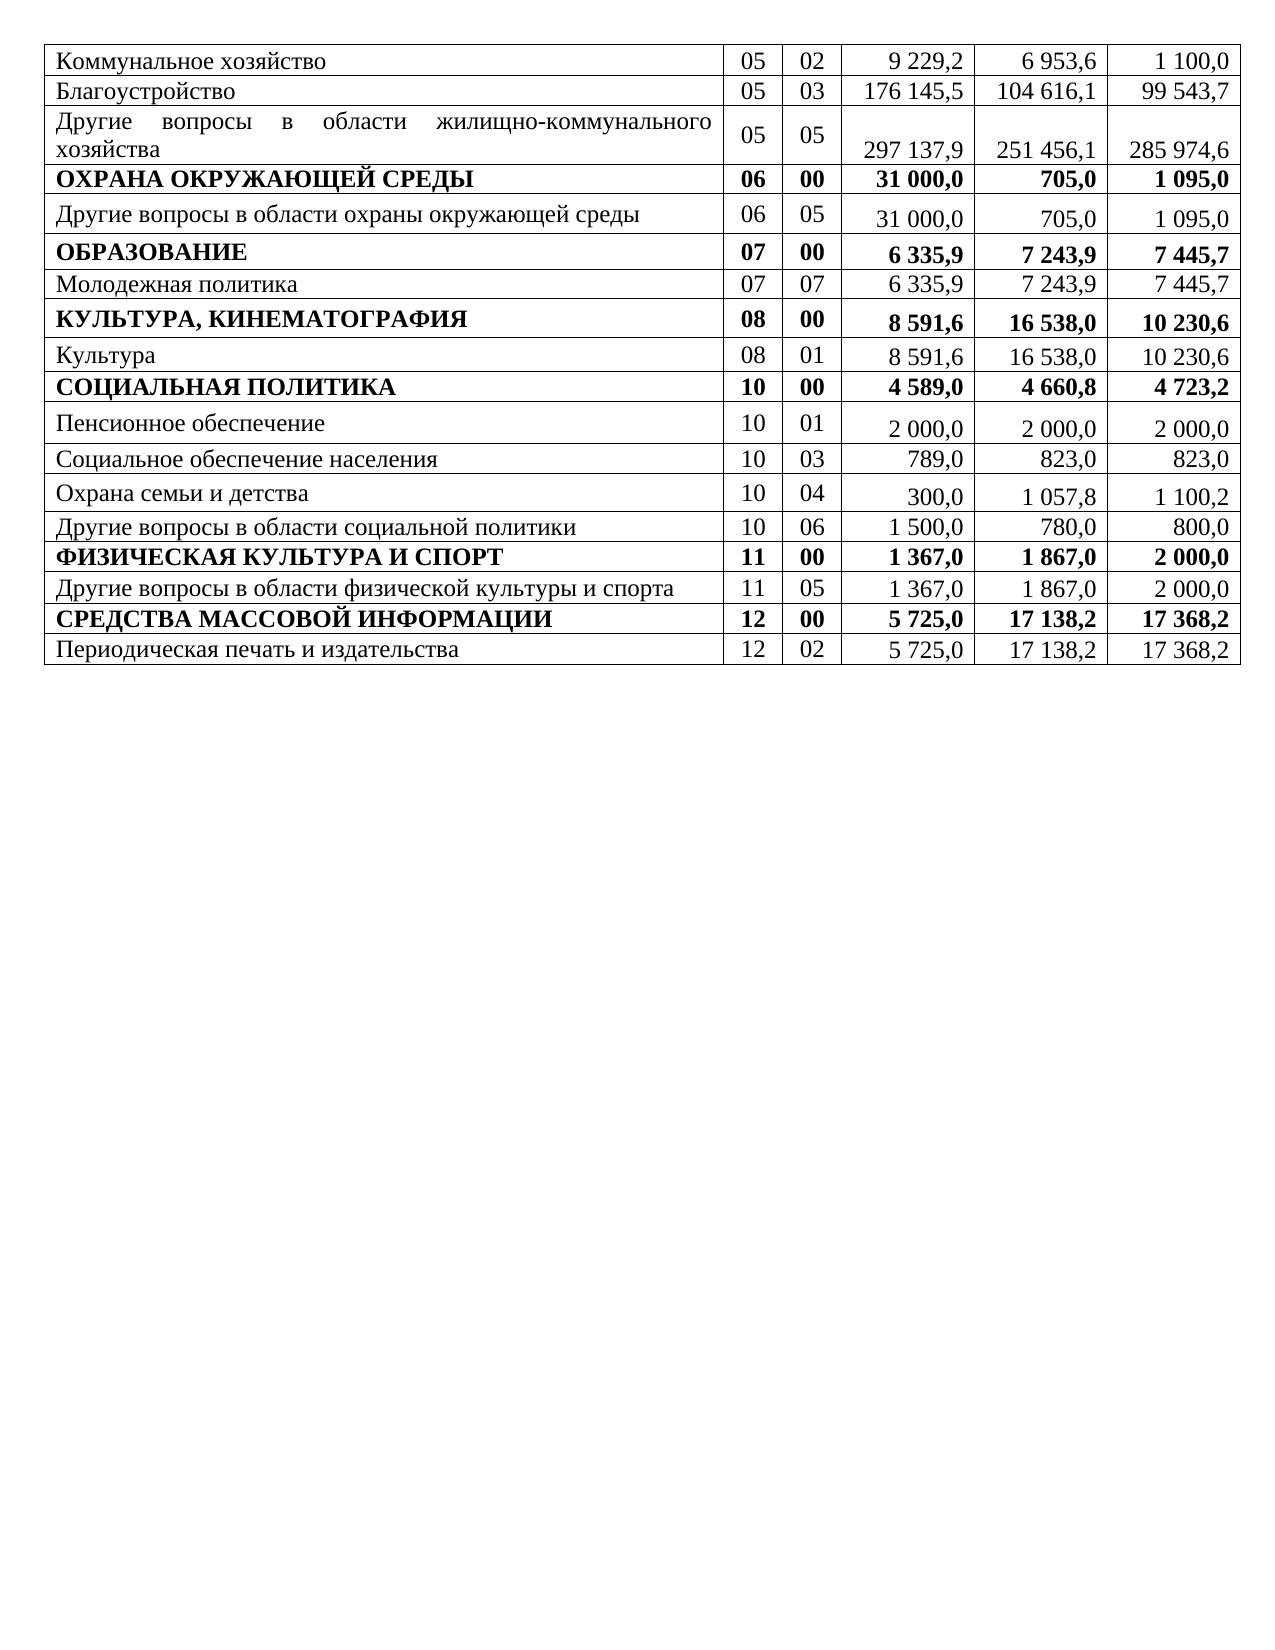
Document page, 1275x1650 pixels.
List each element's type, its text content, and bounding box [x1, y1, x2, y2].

table_cell 31 000,0 [842, 165, 974, 193]
table_cell 05 [783, 106, 841, 163]
table_cell 8 591,6 [842, 299, 974, 337]
table_cell 8 591,6 [842, 338, 974, 371]
table_cell 5 725,0 [842, 604, 974, 633]
table_cell Пенсионное обеспечение [45, 402, 723, 443]
table_cell 2 000,0 [1108, 542, 1240, 571]
table_cell 00 [783, 542, 841, 571]
table_cell 4 589,0 [842, 372, 974, 401]
table_cell 00 [783, 372, 841, 401]
table_cell 823,0 [1108, 444, 1240, 473]
table_cell 1 100,2 [1108, 474, 1240, 511]
table_cell 10 [724, 444, 782, 473]
table_cell 10 [724, 402, 782, 443]
table_cell 99 543,7 [1108, 76, 1240, 105]
table_cell 1 867,0 [975, 542, 1107, 571]
table_cell 300,0 [842, 474, 974, 511]
table_cell 10 230,6 [1108, 299, 1240, 337]
table_cell 104 616,1 [975, 76, 1107, 105]
table_cell 05 [724, 45, 782, 75]
table_cell 07 [724, 234, 782, 268]
table_cell 7 445,7 [1108, 270, 1240, 298]
table_cell 1 057,8 [975, 474, 1107, 511]
table_cell ОХРАНА ОКРУЖАЮЩЕЙ СРЕДЫ [45, 165, 723, 193]
table_cell 00 [783, 165, 841, 193]
table_cell 1 367,0 [842, 572, 974, 603]
table_cell 9 229,2 [842, 45, 974, 75]
table_cell Социальное обеспечение населения [45, 444, 723, 473]
table_cell 07 [783, 270, 841, 298]
table_cell 2 000,0 [842, 402, 974, 443]
table_cell 05 [724, 76, 782, 105]
table_cell 01 [783, 402, 841, 443]
table_cell 2 000,0 [1108, 572, 1240, 603]
table_cell 6 335,9 [842, 270, 974, 298]
table_cell СОЦИАЛЬНАЯ ПОЛИТИКА [45, 372, 723, 401]
table_cell 2 000,0 [1108, 402, 1240, 443]
table_cell 05 [783, 572, 841, 603]
table_cell 823,0 [975, 444, 1107, 473]
table_cell ФИЗИЧЕСКАЯ КУЛЬТУРА И СПОРТ [45, 542, 723, 571]
table_cell 251 456,1 [975, 106, 1107, 163]
table_cell 16 538,0 [975, 338, 1107, 371]
table_cell 6 335,9 [842, 234, 974, 268]
table_cell 08 [724, 299, 782, 337]
table_cell 05 [783, 194, 841, 233]
table_cell Другие вопросы в области охраны окружающей среды [45, 194, 723, 233]
table_cell 1 100,0 [1108, 45, 1240, 75]
table_cell 04 [783, 474, 841, 511]
table_cell Охрана семьи и детства [45, 474, 723, 511]
table_cell 2 000,0 [975, 402, 1107, 443]
table_cell 10 [724, 512, 782, 541]
table_cell 17 368,2 [1108, 604, 1240, 633]
table_cell 06 [724, 194, 782, 233]
table_cell 00 [783, 604, 841, 633]
table_cell 176 145,5 [842, 76, 974, 105]
table_cell 07 [724, 270, 782, 298]
table_cell 705,0 [975, 165, 1107, 193]
table_cell 705,0 [975, 194, 1107, 233]
table_cell Другие вопросы в области жилищно-коммунального хозяйства [45, 106, 723, 163]
table_cell 03 [783, 76, 841, 105]
table_cell 17 138,2 [975, 604, 1107, 633]
table_cell 10 230,6 [1108, 338, 1240, 371]
table_cell 1 367,0 [842, 542, 974, 571]
table_cell 4 723,2 [1108, 372, 1240, 401]
table_cell 780,0 [975, 512, 1107, 541]
table_cell Коммунальное хозяйство [45, 45, 723, 75]
table_cell 800,0 [1108, 512, 1240, 541]
table_cell 17 368,2 [1108, 634, 1240, 664]
table_cell 297 137,9 [842, 106, 974, 163]
table_cell Культура [45, 338, 723, 371]
table_cell 7 243,9 [975, 234, 1107, 268]
table_cell 31 000,0 [842, 194, 974, 233]
table_cell 1 500,0 [842, 512, 974, 541]
table_cell Другие вопросы в области физической культуры и спорта [45, 572, 723, 603]
table_cell 00 [783, 234, 841, 268]
table_cell 7 243,9 [975, 270, 1107, 298]
table_cell 789,0 [842, 444, 974, 473]
table_cell 17 138,2 [975, 634, 1107, 664]
table_cell 1 095,0 [1108, 194, 1240, 233]
table_cell 05 [724, 106, 782, 163]
table_cell СРЕДСТВА МАССОВОЙ ИНФОРМАЦИИ [45, 604, 723, 633]
table_cell 16 538,0 [975, 299, 1107, 337]
table_cell 12 [724, 604, 782, 633]
table_cell 06 [783, 512, 841, 541]
table_cell 285 974,6 [1108, 106, 1240, 163]
table_cell 12 [724, 634, 782, 664]
table_cell 00 [783, 299, 841, 337]
table_cell КУЛЬТУРА, КИНЕМАТОГРАФИЯ [45, 299, 723, 337]
table_cell 10 [724, 474, 782, 511]
table_cell 01 [783, 338, 841, 371]
table_cell ОБРАЗОВАНИЕ [45, 234, 723, 268]
table_cell 06 [724, 165, 782, 193]
table_cell 1 095,0 [1108, 165, 1240, 193]
table_cell 4 660,8 [975, 372, 1107, 401]
table_cell Периодическая печать и издательства [45, 634, 723, 664]
table_cell 11 [724, 542, 782, 571]
table_cell 11 [724, 572, 782, 603]
table_cell 02 [783, 45, 841, 75]
table_cell 03 [783, 444, 841, 473]
table_cell 08 [724, 338, 782, 371]
table_cell Молодежная политика [45, 270, 723, 298]
table_cell 02 [783, 634, 841, 664]
table_cell Другие вопросы в области социальной политики [45, 512, 723, 541]
table_cell Благоустройство [45, 76, 723, 105]
table_cell 10 [724, 372, 782, 401]
table_cell 5 725,0 [842, 634, 974, 664]
table_cell 1 867,0 [975, 572, 1107, 603]
table_cell 6 953,6 [975, 45, 1107, 75]
table_cell 7 445,7 [1108, 234, 1240, 268]
